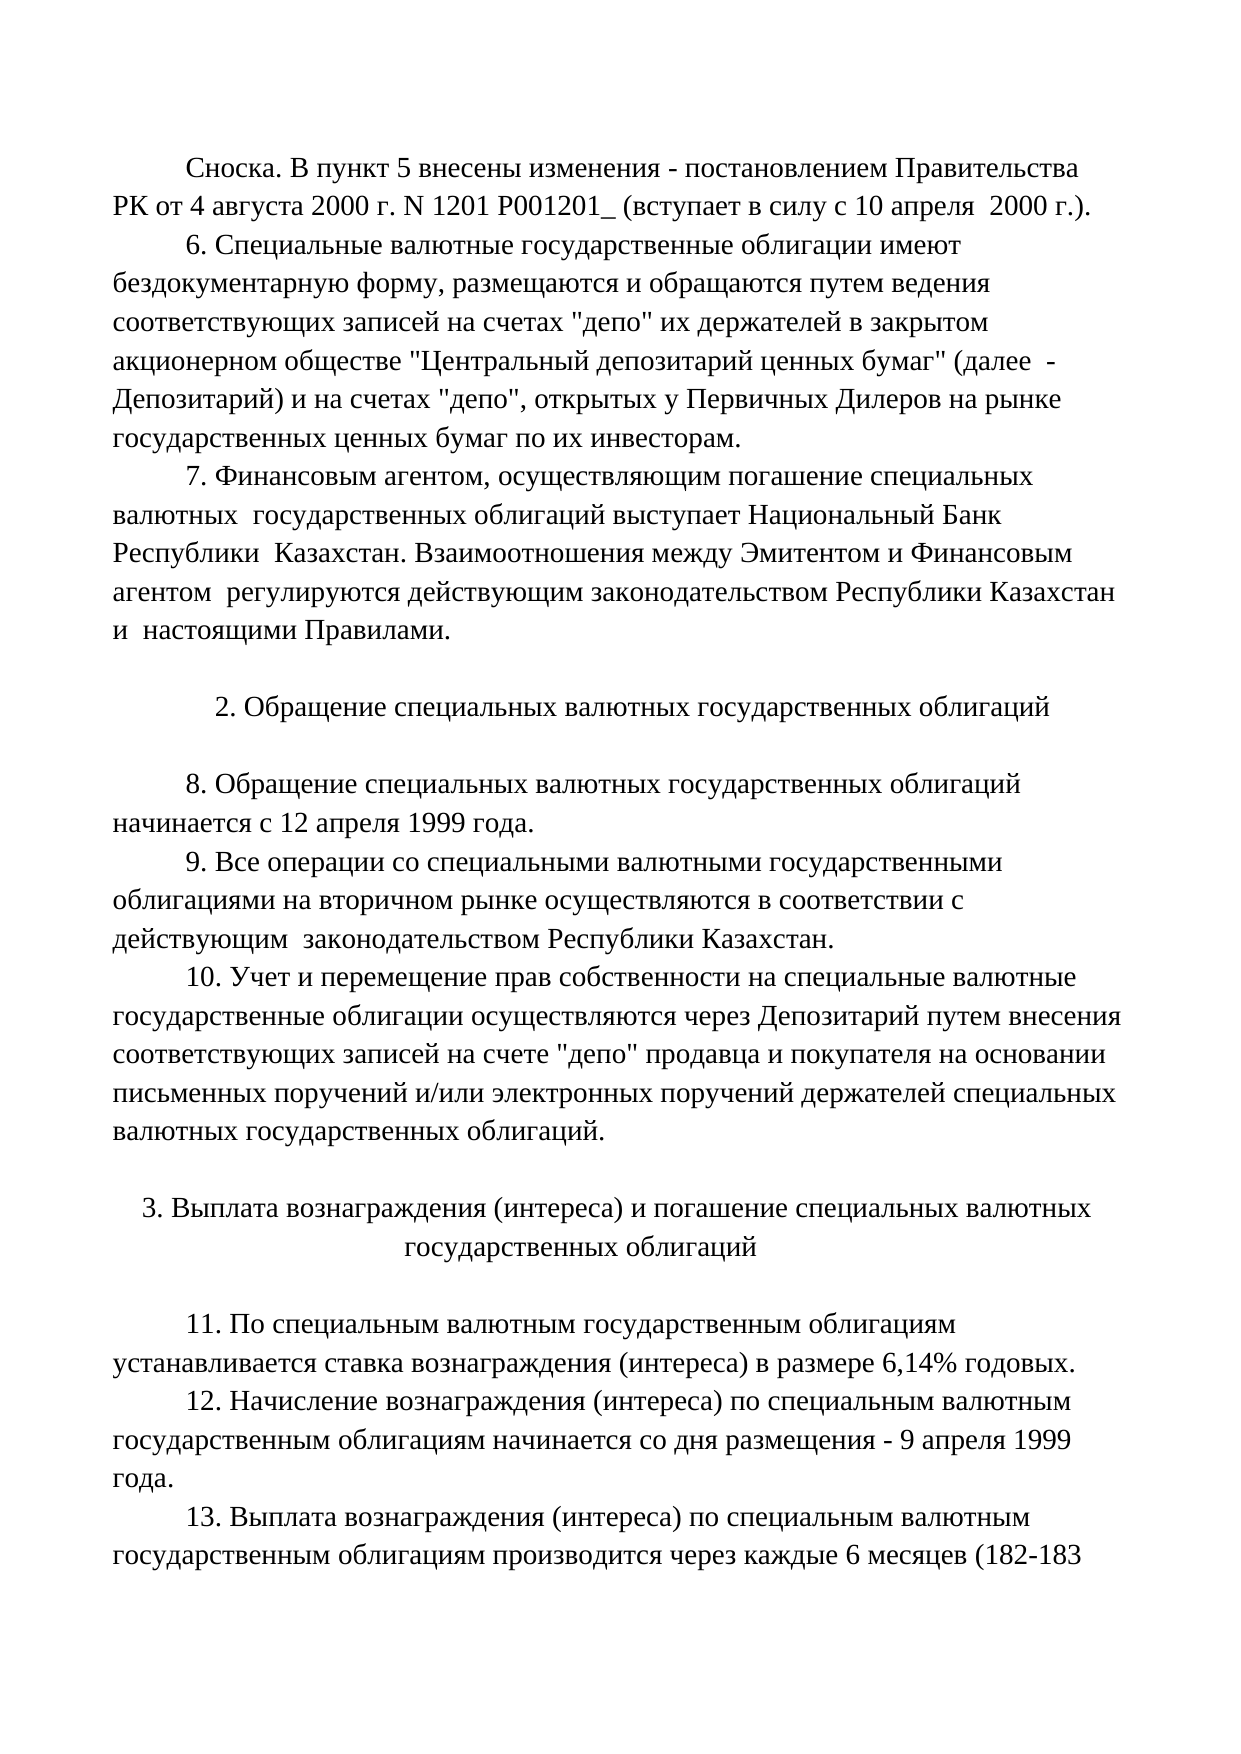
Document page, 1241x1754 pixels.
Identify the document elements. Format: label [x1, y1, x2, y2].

text [112, 150, 1128, 1571]
